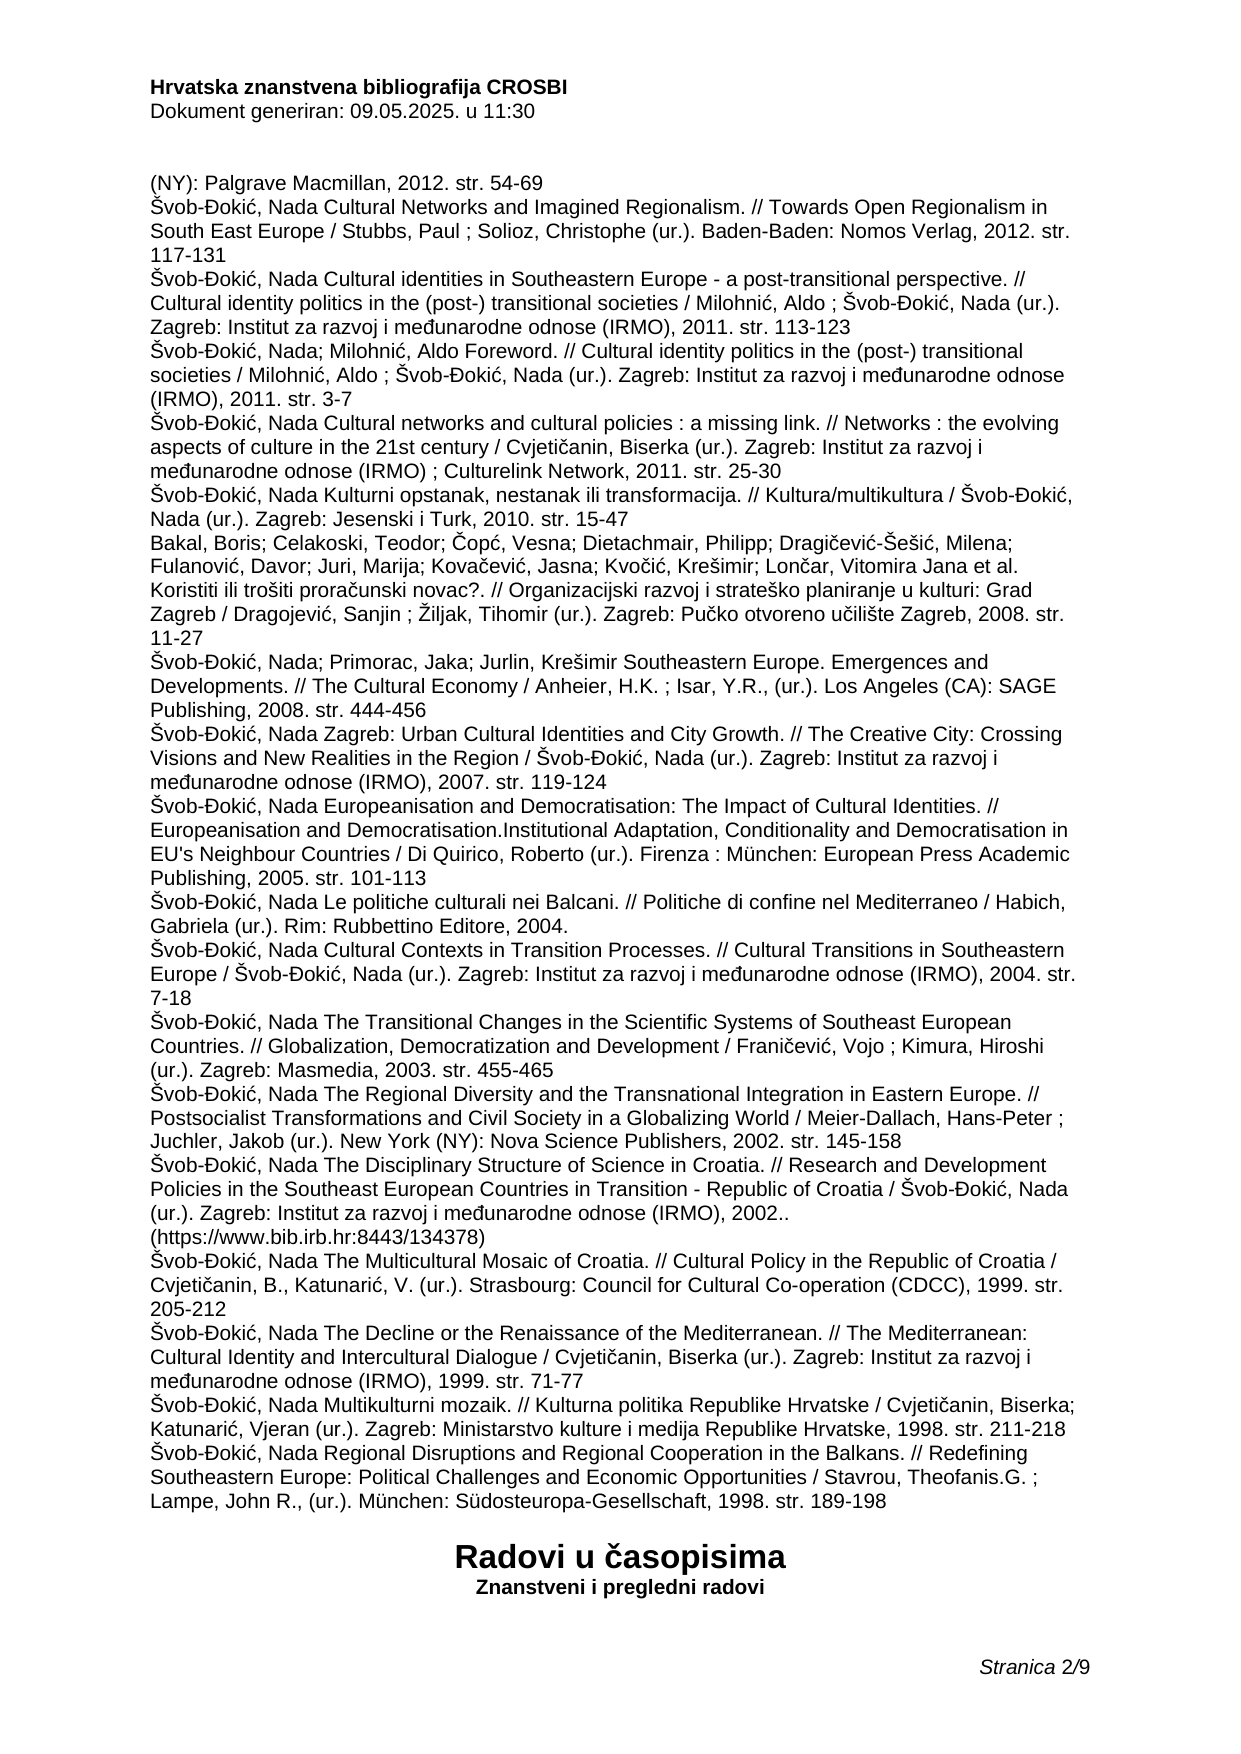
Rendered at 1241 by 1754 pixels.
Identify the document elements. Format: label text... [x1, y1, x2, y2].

text Švob-Đokić, Nada; Milohnić, Aldo [150, 339, 1090, 411]
subtitle Radovi u časopisima [150, 1537, 1090, 1575]
text Švob-Đokić, Nada [150, 794, 1090, 890]
text Švob-Đokić, Nada; Primorac, Jaka; Jurlin, Krešimir [150, 650, 1090, 722]
text Švob-Đokić, Nada [150, 1321, 1090, 1393]
text Švob-Đokić, Nada [150, 722, 1090, 794]
subtitle Znanstveni i pregledni radovi [150, 1575, 1090, 1599]
text Švob-Đokić, Nada [150, 267, 1090, 339]
text Švob-Đokić, Nada [150, 938, 1090, 1009]
text Bakal, Boris; Celakoski, Teodor; Čopć, Vesna; Dietachmair, Philipp; Dragičević-Šešić, Milena; Fulanović, Davor; Juri, Marija; Kovačević, Jasna; Kvočić, Krešimir; Lončar, Vitomira Jana et al. [150, 530, 1090, 650]
text Švob-Đokić, Nada [150, 195, 1090, 267]
text Švob-Đokić, Nada [150, 1153, 1090, 1249]
text Švob-Đokić, Nada [150, 482, 1090, 530]
text Švob-Đokić, Nada [150, 1393, 1090, 1441]
text Švob-Đokić, Nada [150, 411, 1090, 482]
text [150, 171, 1090, 195]
text Švob-Đokić, Nada [150, 890, 1090, 938]
text Švob-Đokić, Nada [150, 1009, 1090, 1081]
text Švob-Đokić, Nada [150, 1249, 1090, 1321]
text Švob-Đokić, Nada [150, 1081, 1090, 1153]
text Švob-Đokić, Nada [150, 1441, 1090, 1513]
